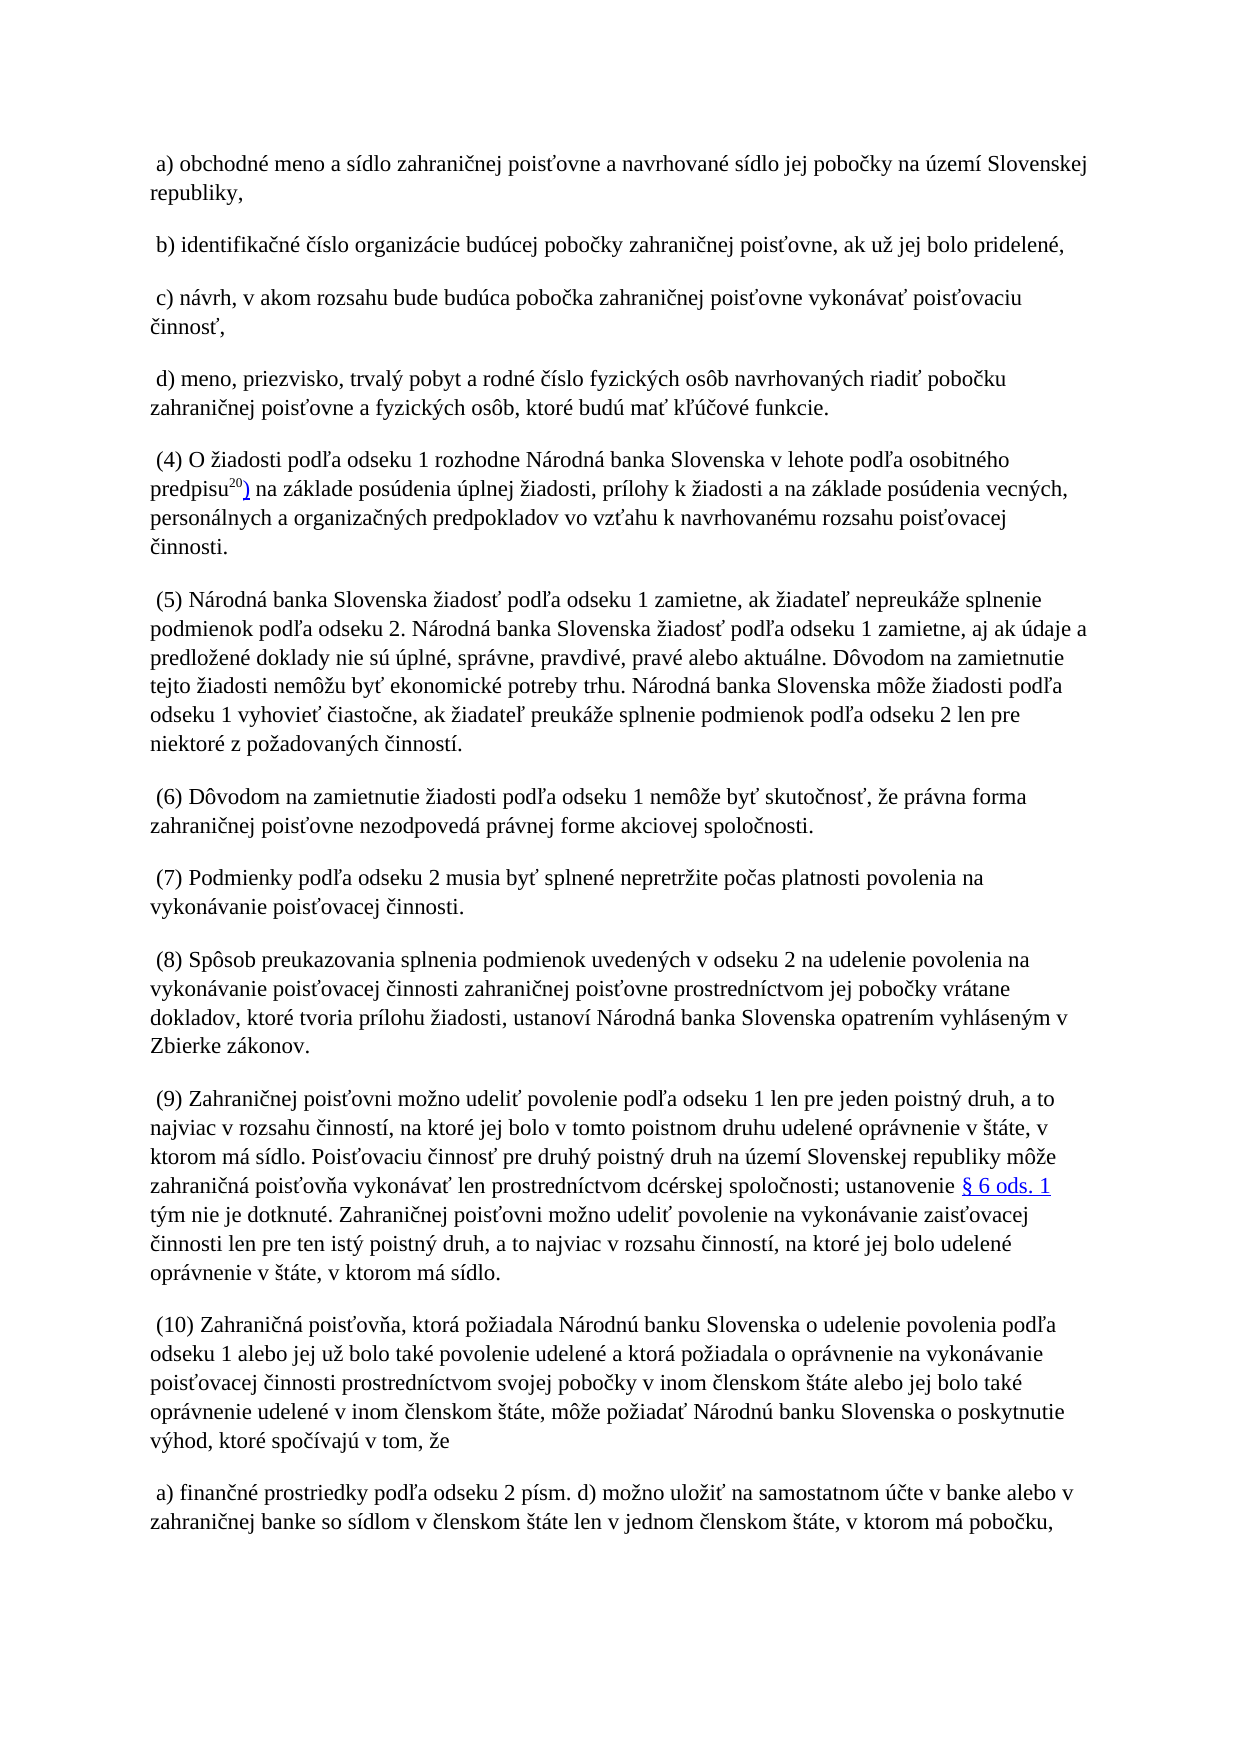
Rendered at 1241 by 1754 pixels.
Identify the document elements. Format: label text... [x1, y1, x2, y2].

text (4) O žiadosti podľa odseku 1 rozhodne Národná banka Slovenska v lehote podľa osobitného predpisu20) na základe posúdenia úplnej žiadosti, prílohy k žiadosti a na základe posúdenia vecných, personálnych a organizačných predpokladov vo vzťahu k navrhovanému rozsahu poisťovacej činnosti. [150, 446, 1090, 560]
text c) návrh, v akom rozsahu bude budúca pobočka zahraničnej poisťovne vykonávať poisťovaciu činnosť, [150, 284, 1090, 339]
text b) identifikačné číslo organizácie budúcej pobočky zahraničnej poisťovne, ak už jej bolo pridelené, [150, 231, 1090, 258]
text (8) Spôsob preukazovania splnenia podmienok uvedených v odseku 2 na udelenie povolenia na vykonávanie poisťovacej činnosti zahraničnej poisťovne prostredníctvom jej pobočky vrátane dokladov, ktoré tvoria prílohu žiadosti, ustanoví Národná banka Slovenska opatrením vyhláseným v Zbierke zákonov. [150, 946, 1090, 1059]
text a) obchodné meno a sídlo zahraničnej poisťovne a navrhované sídlo jej pobočky na území Slovenskej republiky, [150, 150, 1090, 205]
text d) meno, priezvisko, trvalý pobyt a rodné číslo fyzických osôb navrhovaných riadiť pobočku zahraničnej poisťovne a fyzických osôb, ktoré budú mať kľúčové funkcie. [150, 365, 1090, 420]
text a) finančné prostriedky podľa odseku 2 písm. d) možno uložiť na samostatnom účte v banke alebo v zahraničnej banke so sídlom v členskom štáte len v jednom členskom štáte, v ktorom má pobočku, [150, 1479, 1090, 1534]
text (6) Dôvodom na zamietnutie žiadosti podľa odseku 1 nemôže byť skutočnosť, že právna forma zahraničnej poisťovne nezodpovedá právnej forme akciovej spoločnosti. [150, 783, 1090, 838]
text (9) Zahraničnej poisťovni možno udeliť povolenie podľa odseku 1 len pre jeden poistný druh, a to najviac v rozsahu činností, na ktoré jej bolo v tomto poistnom druhu udelené oprávnenie v štáte, v ktorom má sídlo. Poisťovaciu činnosť pre druhý poistný druh na území Slovenskej republiky môže zahraničná poisťovňa vykonávať len prostredníctvom dcérskej spoločnosti; ustanovenie § 6 ods. 1 tým nie je dotknuté. Zahraničnej poisťovni možno udeliť povolenie na vykonávanie zaisťovacej činnosti len pre ten istý poistný druh, a to najviac v rozsahu činností, na ktoré jej bolo udelené oprávnenie v štáte, v ktorom má sídlo. [150, 1085, 1090, 1285]
text (10) Zahraničná poisťovňa, ktorá požiadala Národnú banku Slovenska o udelenie povolenia podľa odseku 1 alebo jej už bolo také povolenie udelené a ktorá požiadala o oprávnenie na vykonávanie poisťovacej činnosti prostredníctvom svojej pobočky v inom členskom štáte alebo jej bolo také oprávnenie udelené v inom členskom štáte, môže požiadať Národnú banku Slovenska o poskytnutie výhod, ktoré spočívajú v tom, že [150, 1311, 1090, 1453]
text (5) Národná banka Slovenska žiadosť podľa odseku 1 zamietne, ak žiadateľ nepreukáže splnenie podmienok podľa odseku 2. Národná banka Slovenska žiadosť podľa odseku 1 zamietne, aj ak údaje a predložené doklady nie sú úplné, správne, pravdivé, pravé alebo aktuálne. Dôvodom na zamietnutie tejto žiadosti nemôžu byť ekonomické potreby trhu. Národná banka Slovenska môže žiadosti podľa odseku 1 vyhovieť čiastočne, ak žiadateľ preukáže splnenie podmienok podľa odseku 2 len pre niektoré z požadovaných činností. [150, 586, 1090, 757]
text (7) Podmienky podľa odseku 2 musia byť splnené nepretržite počas platnosti povolenia na vykonávanie poisťovacej činnosti. [150, 864, 1090, 919]
